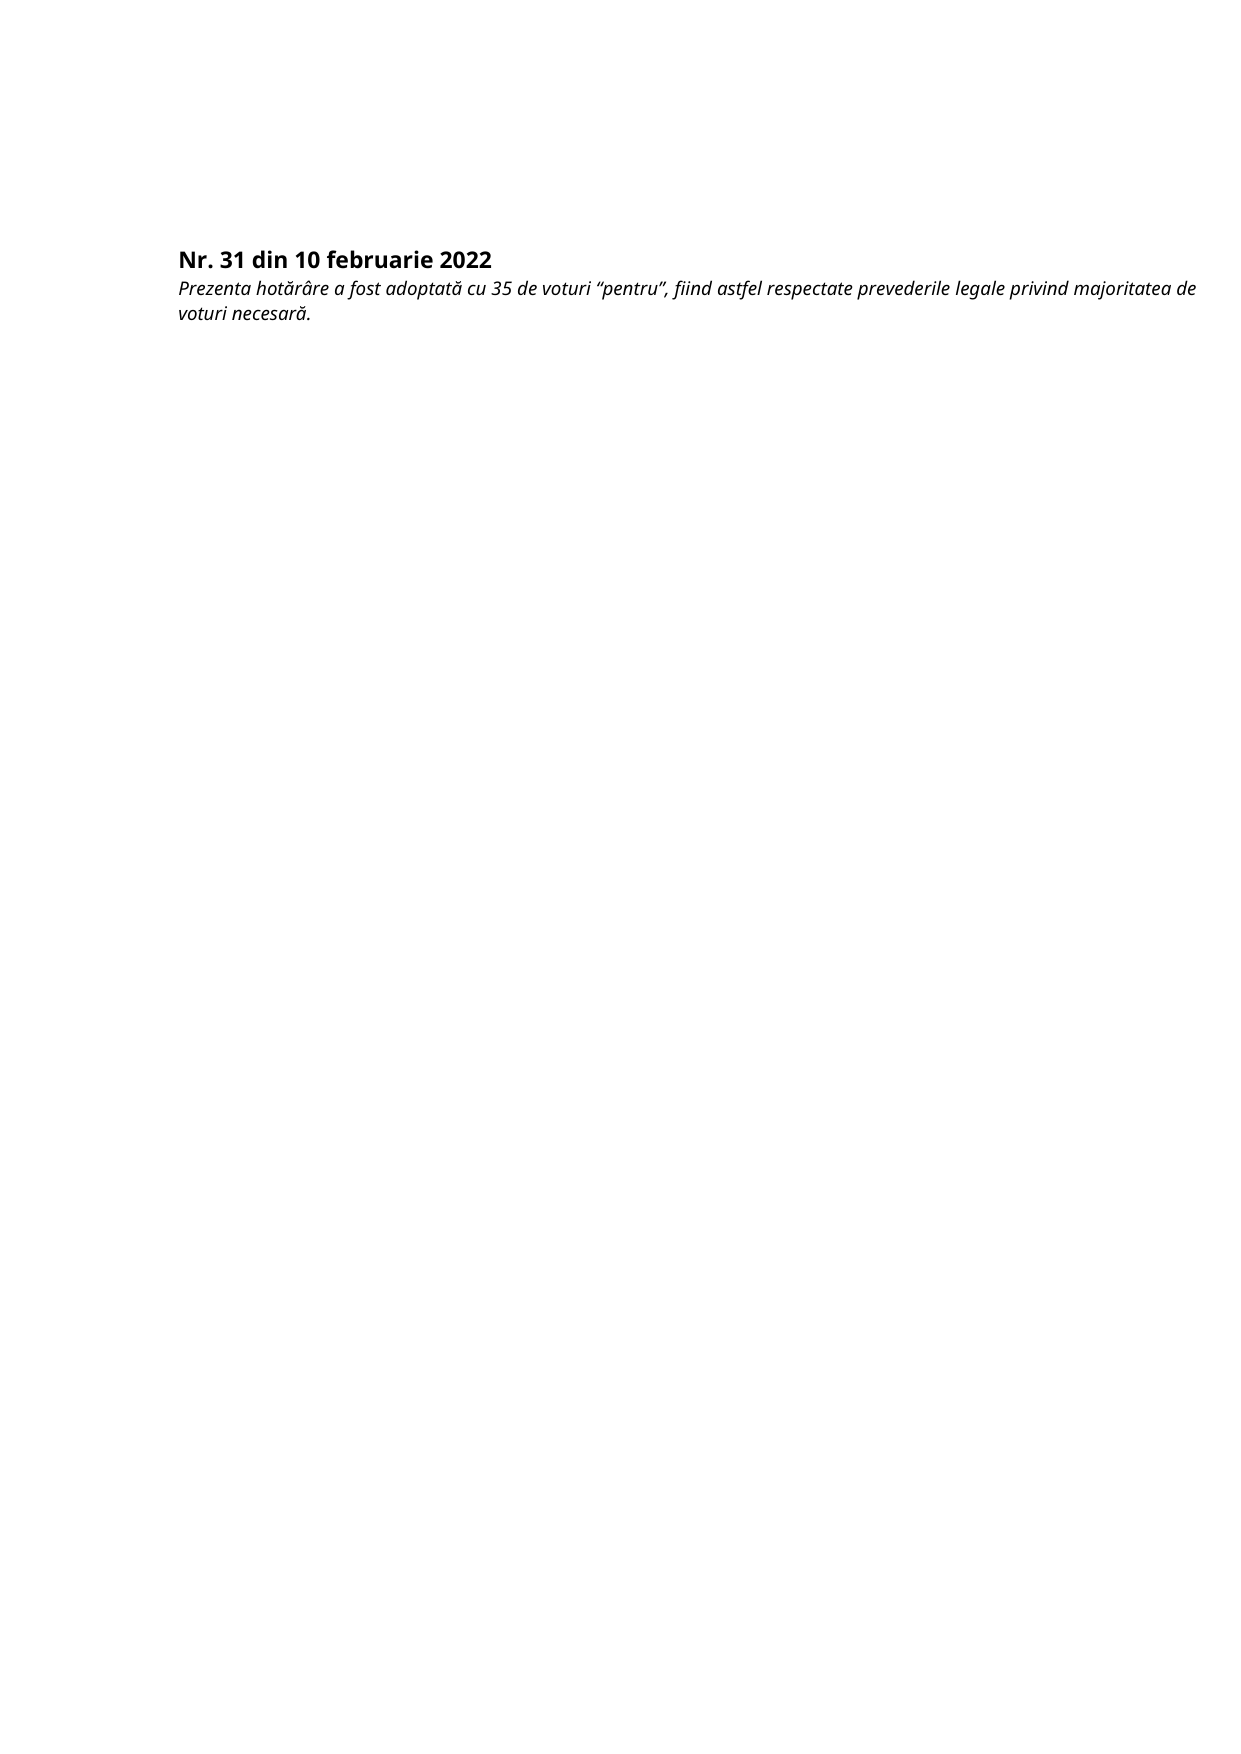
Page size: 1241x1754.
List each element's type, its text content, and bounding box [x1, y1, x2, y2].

text Nr. 31 din 10 februarie 2022 [178, 244, 1200, 275]
text Prezenta hotărâre a fost adoptată cu 35 de voturi “pentru”, fiind astfel respectate prevederile legale privind majoritatea de voturi necesară. [178, 275, 1200, 326]
